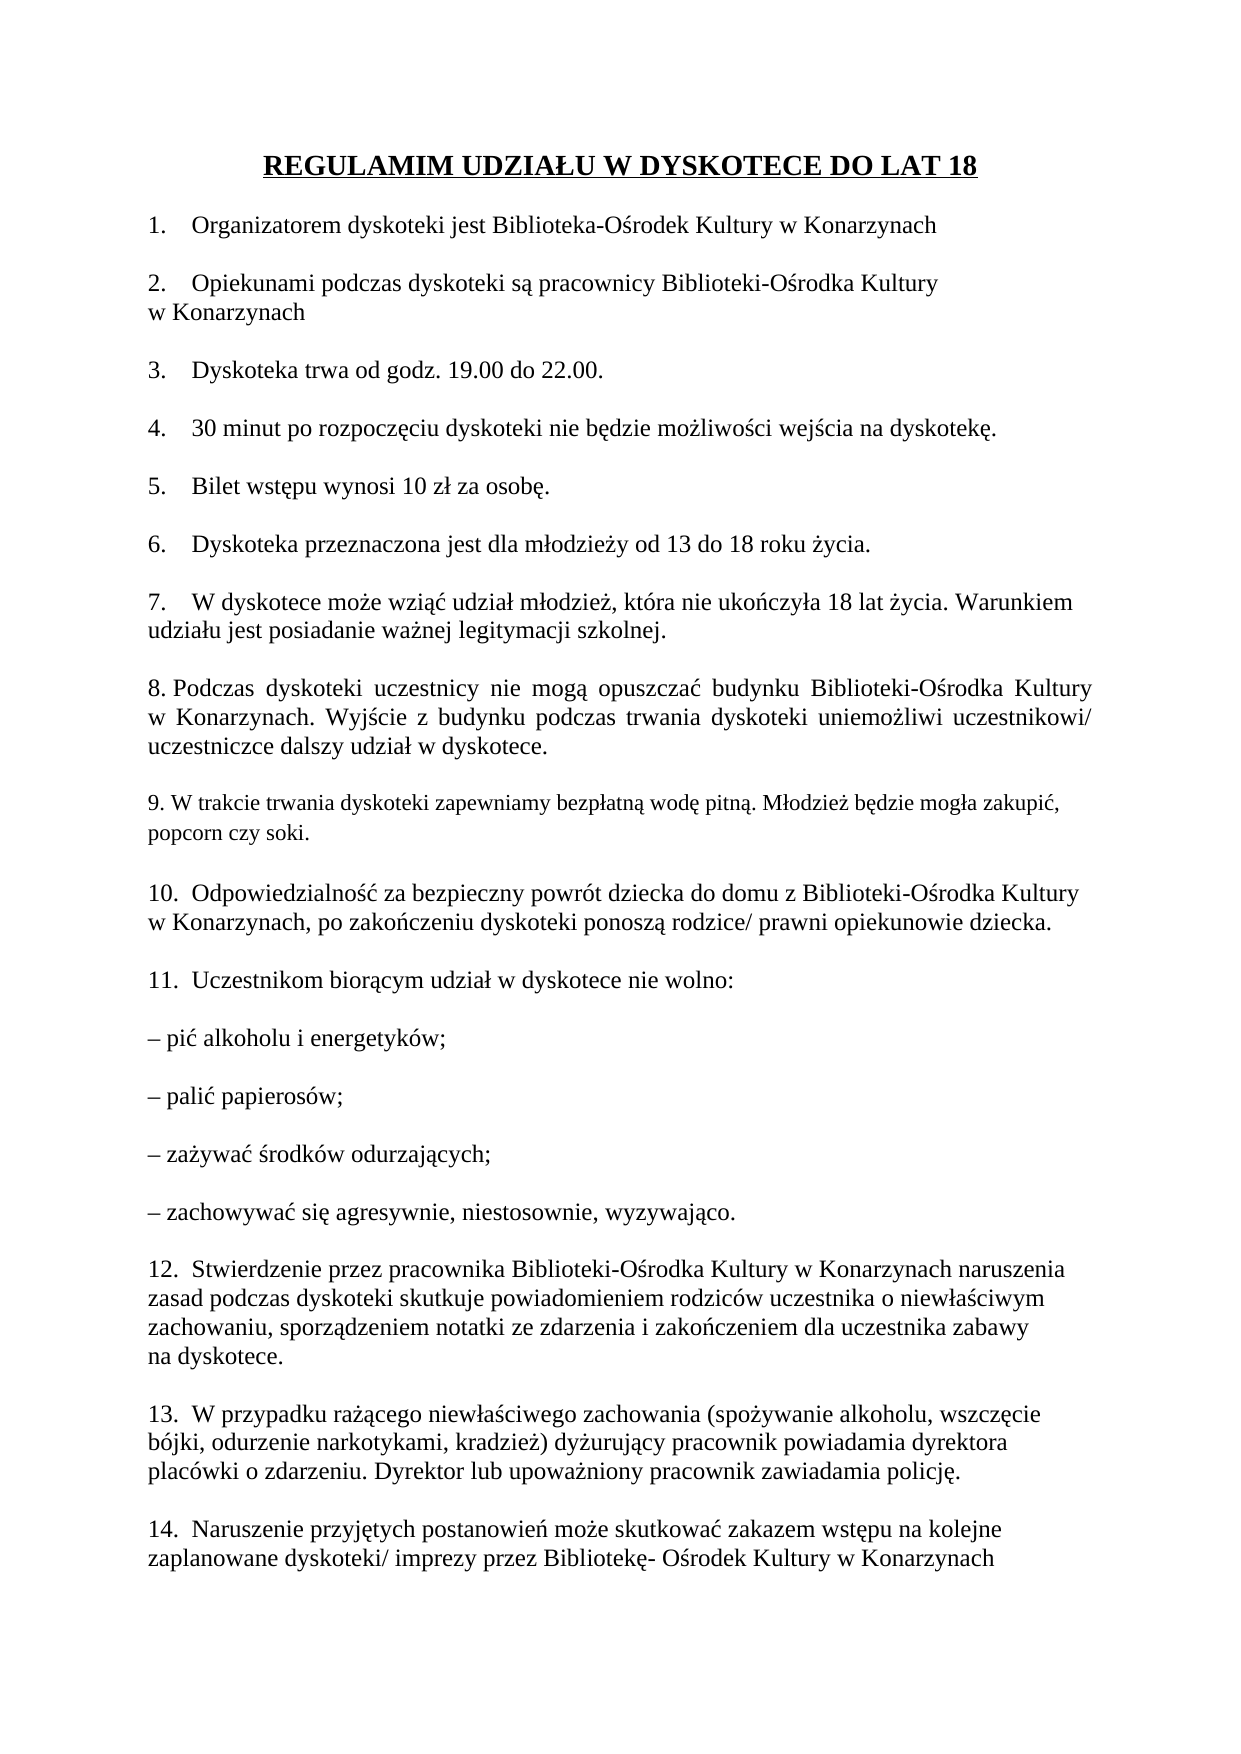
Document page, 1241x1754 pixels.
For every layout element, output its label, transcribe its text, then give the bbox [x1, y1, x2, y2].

text 14. Naruszenie przyjętych postanowień może skutkować zakazem wstępu na kolejne zaplanowane dyskoteki/ imprezy przez Bibliotekę- Ośrodek Kultury w Konarzynach [148, 1514, 1093, 1572]
text 9. W trakcie trwania dyskoteki zapewniamy bezpłatną wodę pitną. Młodzież będzie mogła zakupić, popcorn czy soki. [148, 789, 1093, 845]
text – pić alkoholu i energetyków; [148, 1023, 1093, 1052]
text 7. W dyskotece może wziąć udział młodzież, która nie ukończyła 18 lat życia. Warunkiem udziału jest posiadanie ważnej legitymacji szkolnej. [148, 587, 1093, 644]
text 13. W przypadku rażącego niewłaściwego zachowania (spożywanie alkoholu, wszczęcie bójki, odurzenie narkotykami, kradzież) dyżurujący pracownik powiadamia dyrektora placówki o zdarzeniu. Dyrektor lub upoważniony pracownik zawiadamia policję. [148, 1399, 1093, 1485]
text 1. Organizatorem dyskoteki jest Biblioteka-Ośrodek Kultury w Konarzynach [148, 210, 1093, 239]
text 8. Podczas dyskoteki uczestnicy nie mogą opuszczać budynku Biblioteki-Ośrodka Kultury w Konarzynach. Wyjście z budynku podczas trwania dyskoteki uniemożliwi uczestnikowi/ uczestniczce dalszy udział w dyskotece. [148, 673, 1093, 759]
text 4. 30 minut po rozpoczęciu dyskoteki nie będzie możliwości wejścia na dyskotekę. [148, 413, 1093, 442]
text REGULAMIM UDZIAŁU W DYSKOTECE DO LAT 18 [148, 148, 1093, 181]
text 3. Dyskoteka trwa od godz. 19.00 do 22.00. [148, 355, 1093, 384]
text 2. Opiekunami podczas dyskoteki są pracownicy Biblioteki-Ośrodka Kultury w Konarzynach [148, 268, 1093, 326]
text – palić papierosów; [148, 1081, 1093, 1109]
text 5. Bilet wstępu wynosi 10 zł za osobę. [148, 471, 1093, 499]
text – zażywać środków odurzających; [148, 1139, 1093, 1167]
text 6. Dyskoteka przeznaczona jest dla młodzieży od 13 do 18 roku życia. [148, 529, 1093, 557]
text – zachowywać się agresywnie, niestosownie, wyzywająco. [148, 1197, 1093, 1225]
text 12. Stwierdzenie przez pracownika Biblioteki-Ośrodka Kultury w Konarzynach naruszenia zasad podczas dyskoteki skutkuje powiadomieniem rodziców uczestnika o niewłaściwym zachowaniu, sporządzeniem notatki ze zdarzenia i zakończeniem dla uczestnika zabawy na dyskotece. [148, 1254, 1093, 1369]
text 10. Odpowiedzialność za bezpieczny powrót dziecka do domu z Biblioteki-Ośrodka Kultury w Konarzynach, po zakończeniu dyskoteki ponoszą rodzice/ prawni opiekunowie dziecka. [148, 878, 1093, 936]
text 11. Uczestnikom biorącym udział w dyskotece nie wolno: [148, 965, 1093, 994]
